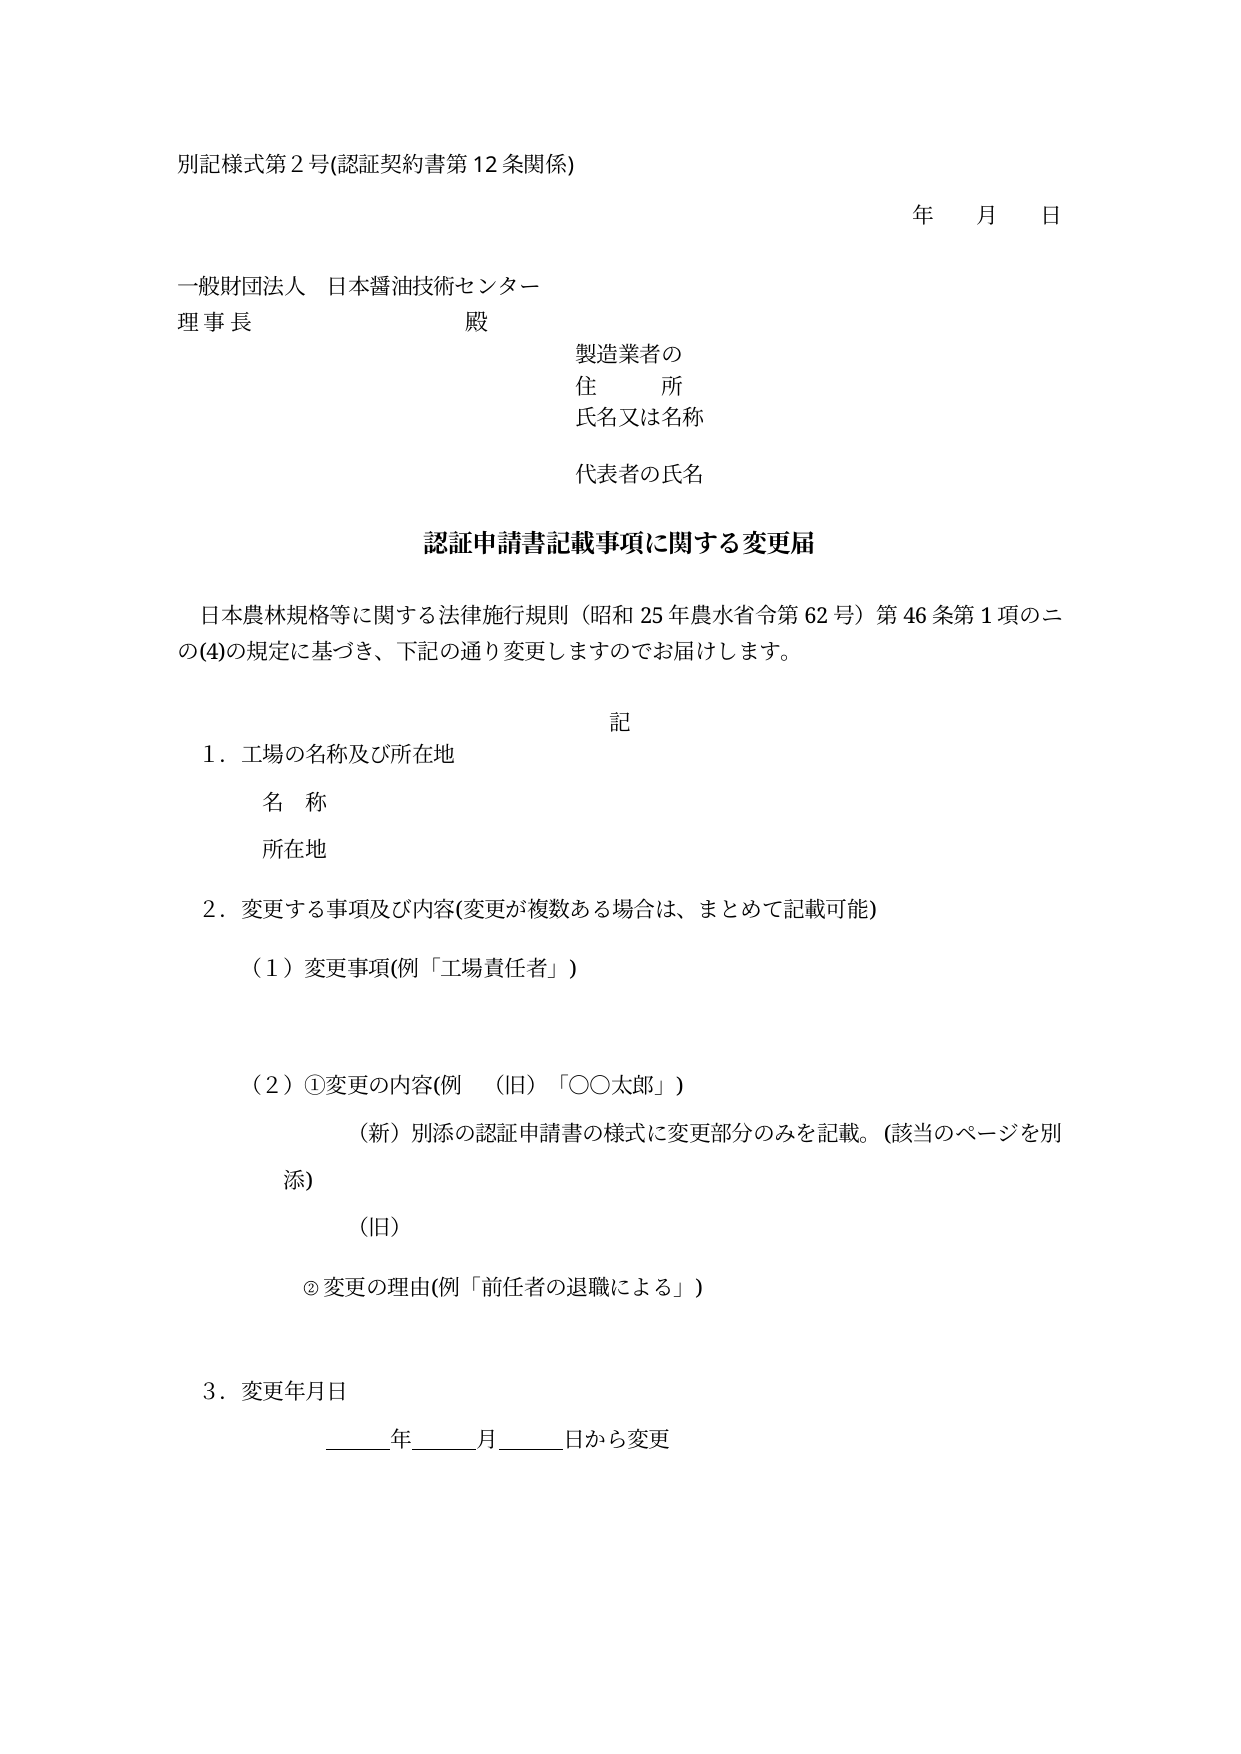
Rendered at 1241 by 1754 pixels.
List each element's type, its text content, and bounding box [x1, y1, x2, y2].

text 製造業者の [575, 337, 1061, 369]
text 住 所 [575, 369, 1061, 400]
text 日本農林規格等に関する法律施行規則（昭和25年農水省令第62号）第46条第1項のニの(4)の規定に基づき、下記の通り変更しますのでお届けします。 [177, 595, 1063, 666]
text 理 事 長 殿 [177, 302, 1063, 337]
text 年 月 日から変更 [198, 1422, 1063, 1453]
text （１）変更事項(例「工場責任者」) [198, 952, 1063, 983]
text 別記様式第２号(認証契約書第12条関係) [177, 148, 1063, 179]
text 名 称 [198, 785, 1063, 816]
text 記 [177, 702, 1063, 738]
text 所在地 [198, 832, 1063, 863]
text ２．変更する事項及び内容(変更が複数ある場合は、まとめて記載可能) [198, 892, 1063, 923]
text 一般財団法人 日本醤油技術センター [177, 266, 1063, 302]
text 代表者の氏名 [575, 457, 1061, 488]
text １．工場の名称及び所在地 [198, 738, 1063, 769]
text 認証申請書記載事項に関する変更届 [177, 524, 1063, 559]
text ３．変更年月日 [198, 1374, 1063, 1406]
text 年 月 日 [177, 195, 1063, 231]
text （旧） [283, 1210, 1063, 1242]
text （新）別添の認証申請書の様式に変更部分のみを記載。(該当のページを別添) [283, 1116, 1063, 1195]
text ②変更の理由(例「前任者の退職による」) [198, 1270, 1063, 1302]
text （２）①変更の内容(例 （旧）「○○太郎」) [198, 1068, 1063, 1100]
text 氏名又は名称 [575, 400, 1061, 432]
